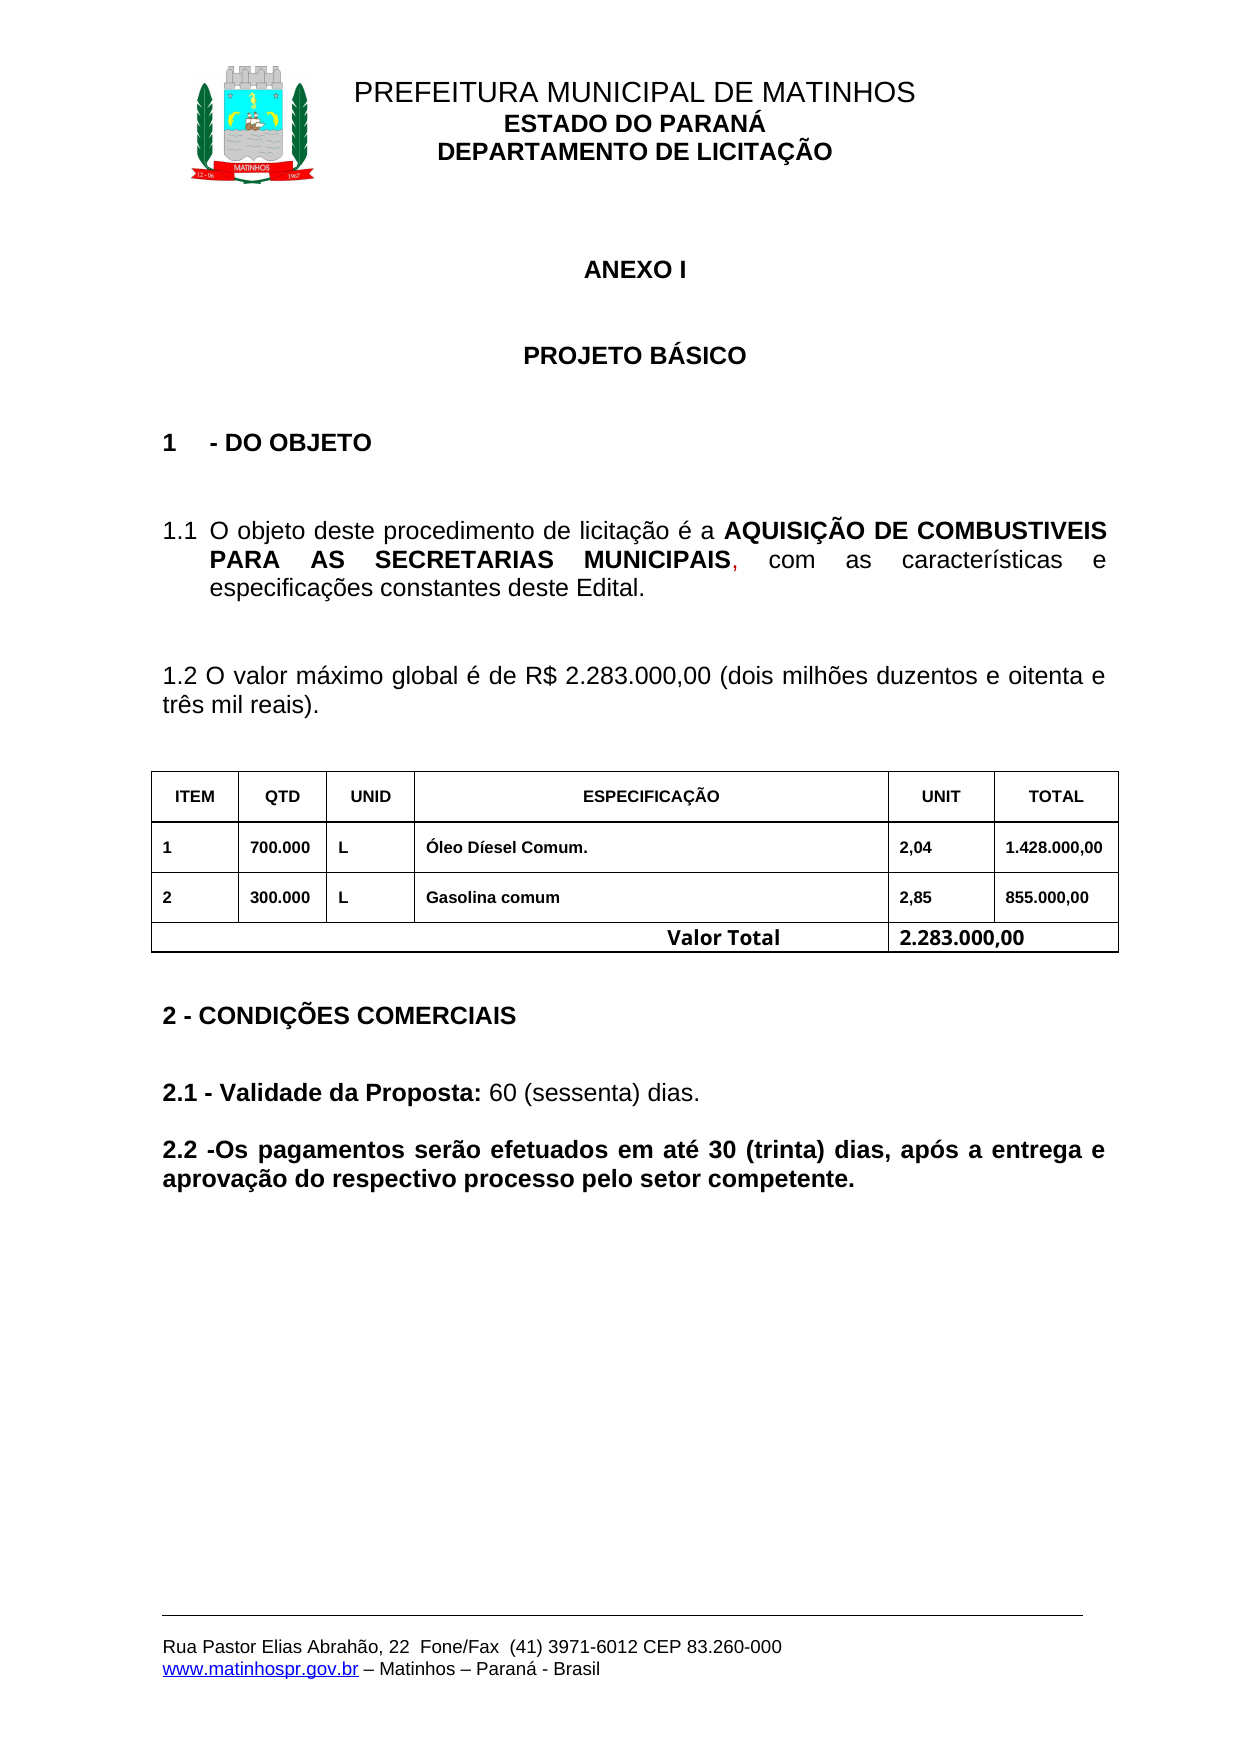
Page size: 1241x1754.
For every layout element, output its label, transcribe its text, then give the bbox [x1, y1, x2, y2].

table_cell 2.283.000,00 [889, 923, 1118, 951]
table_cell 2 [152, 873, 238, 922]
table_cell L [327, 873, 414, 922]
table_header TOTAL [995, 772, 1118, 821]
table_cell Gasolina comum [415, 873, 888, 922]
text 1.2 O valor máximo global é de R$ 2.283.000,00 (dois milhões duzentos e oitenta e três mil reais). [162, 661, 1107, 718]
table_cell 855.000,00 [995, 873, 1118, 922]
table_cell 2,04 [889, 823, 994, 872]
table_cell 700.000 [239, 823, 326, 872]
list O objeto deste procedimento de licitação é a AQUISIÇÃO DE COMBUSTIVEIS PARA AS SECRETARIAS MUNICIPAIS, com as características e especificações constantes deste Edital. [162, 516, 1107, 602]
text 2.2 -Os pagamentos serão efetuados em até 30 (trinta) dias, após a entrega e aprovação do respectivo processo pelo setor competente. [162, 1136, 1107, 1193]
list - DO OBJETO [162, 428, 1107, 457]
table_header UNID [327, 772, 414, 821]
table_cell L [327, 823, 414, 872]
text 2 - CONDIÇÕES COMERCIAIS [162, 1001, 1107, 1029]
table_header UNIT [889, 772, 994, 821]
table_cell 1.428.000,00 [995, 823, 1118, 872]
text PROJETO BÁSICO [162, 341, 1107, 370]
text 2.1 - Validade da Proposta: (sessenta) dias. [162, 1078, 1107, 1107]
table_cell Valor Total [152, 923, 888, 951]
table_header ITEM [152, 772, 238, 821]
table_header ESPECIFICAÇÃO [415, 772, 888, 821]
table_cell 300.000 [239, 873, 326, 922]
text ANEXO I [162, 255, 1107, 283]
table_header QTD [239, 772, 326, 821]
table_cell 2,85 [889, 873, 994, 922]
table_cell Óleo Díesel Comum. [415, 823, 888, 872]
picture [191, 66, 314, 184]
table_cell 1 [152, 823, 238, 872]
